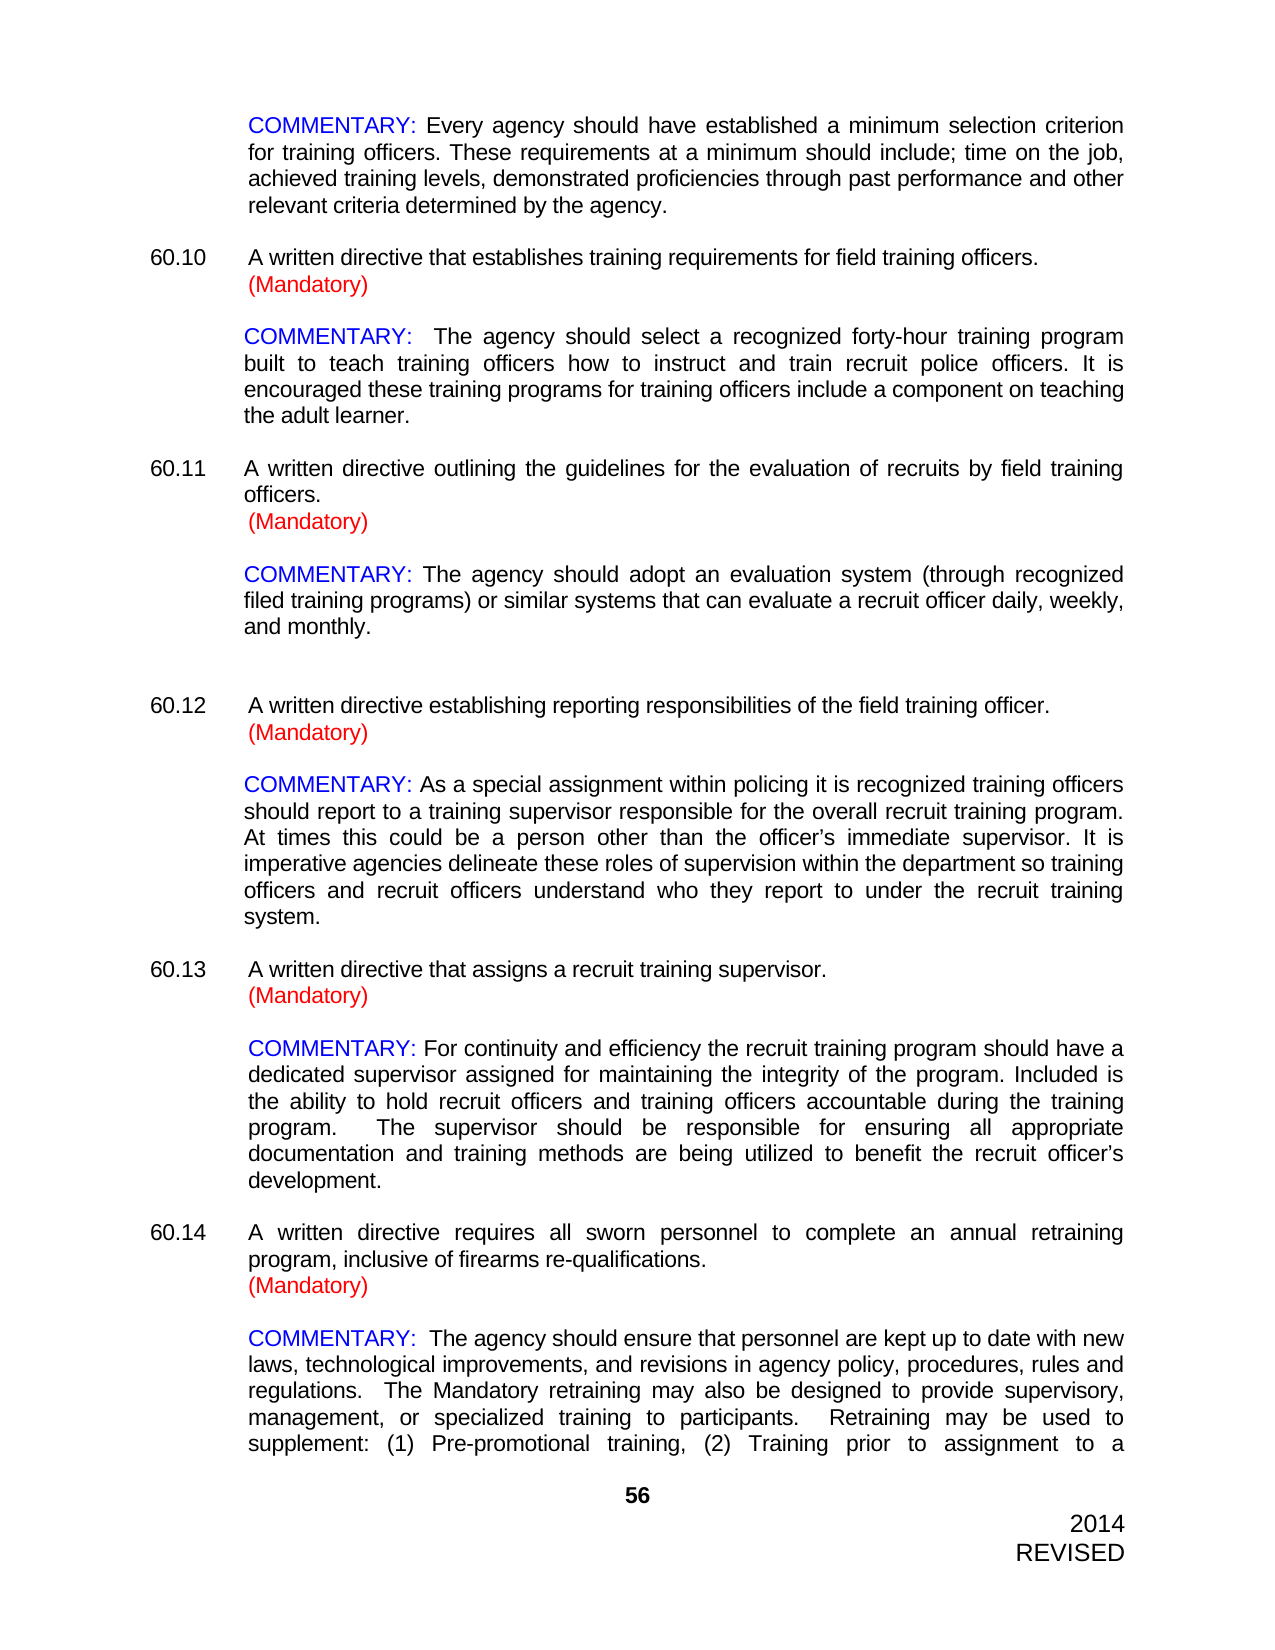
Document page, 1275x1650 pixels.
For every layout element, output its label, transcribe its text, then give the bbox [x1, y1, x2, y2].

text (Mandatory) [150, 719, 1125, 745]
text COMMENTARY: Every agency should have established a minimum selection criterion for training officers. These requirements at a minimum should include; time on the job, achieved training levels, demonstrated proficiencies through past performance and other relevant criteria determined by the agency. [248, 112, 1125, 218]
text COMMENTARY: For continuity and efficiency the recruit training program should have a dedicated supervisor assigned for maintaining the integrity of the program. Included is the ability to hold recruit officers and training officers accountable during the training program. The supervisor should be responsible for ensuring all appropriate documentation and training methods are being utilized to benefit the recruit officer’s development. [150, 1035, 1125, 1193]
text (Mandatory) [150, 1272, 1125, 1298]
text (Mandatory) [150, 508, 1125, 534]
text COMMENTARY: The agency should select a recognized forty-hour training program built to teach training officers how to instruct and train recruit police officers. It is encouraged these training programs for training officers include a component on teaching the adult learner. [150, 323, 1125, 429]
text 60.12 A written directive establishing reporting responsibilities of the field training officer. [150, 692, 1125, 719]
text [150, 1325, 1125, 1457]
text (Mandatory) [150, 271, 1125, 297]
text COMMENTARY: The agency should adopt an evaluation system (through recognized filed training programs) or similar systems that can evaluate a recruit officer daily, weekly, and monthly. [150, 561, 1125, 639]
text COMMENTARY: As a special assignment within policing it is recognized training officers should report to a training supervisor responsible for the overall recruit training program. At times this could be a person other than the officer’s immediate supervisor. It is imperative agencies delineate these roles of supervision within the department so training officers and recruit officers understand who they report to under the recruit training system. [150, 771, 1125, 929]
text 60.10 A written directive that establishes training requirements for field training officers. [150, 244, 1125, 271]
text (Mandatory) [150, 982, 1125, 1008]
text 60.13 A written directive that assigns a recruit training supervisor. [150, 956, 1125, 982]
text 60.11 A written directive outlining the guidelines for the evaluation of recruits by field training officers. [150, 455, 1125, 508]
text 60.14 A written directive requires all sworn personnel to complete an annual retraining program, inclusive of firearms re-qualifications. [150, 1219, 1125, 1272]
